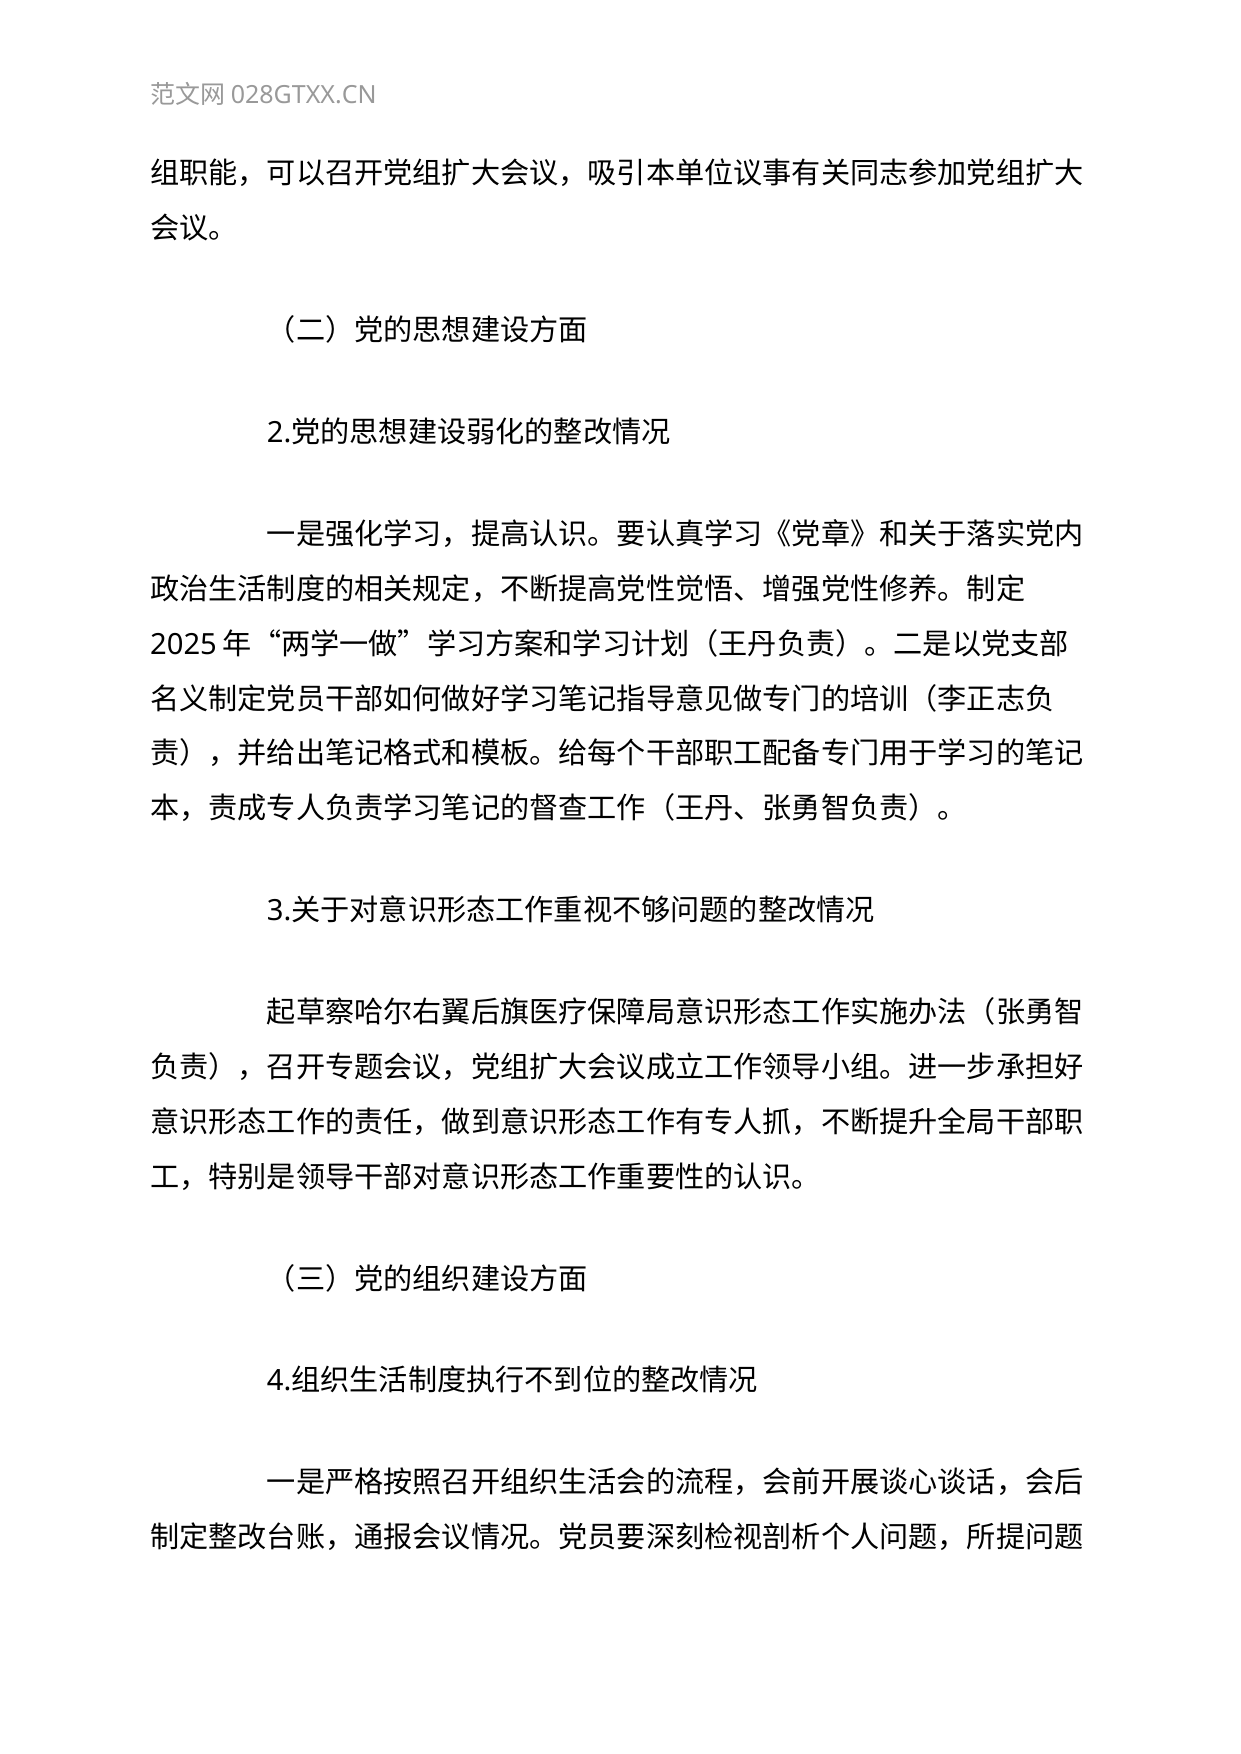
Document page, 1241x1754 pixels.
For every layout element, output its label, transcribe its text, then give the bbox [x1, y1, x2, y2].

text （二）党的思想建设方面 [150, 307, 1090, 349]
text 一是强化学习，提高认识。要认真学习《党章》和关于落实党内政治生活制度的相关规定，不断提高党性觉悟、增强党性修养。制定2025年“两学一做”学习方案和学习计划（王丹负责）。二是以党支部名义制定党员干部如何做好学习笔记指导意见做专门的培训（李正志负责），并给出笔记格式和模板。给每个干部职工配备专门用于学习的笔记本，责成专人负责学习笔记的督查工作（王丹、张勇智负责）。 [150, 510, 1090, 827]
text （三）党的组织建设方面 [150, 1255, 1090, 1297]
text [150, 1459, 1090, 1556]
text 起草察哈尔右翼后旗医疗保障局意识形态工作实施办法（张勇智负责），召开专题会议，党组扩大会议成立工作领导小组。进一步承担好意识形态工作的责任，做到意识形态工作有专人抓，不断提升全局干部职工，特别是领导干部对意识形态工作重要性的认识。 [150, 989, 1090, 1196]
text 2.党的思想建设弱化的整改情况 [150, 408, 1090, 451]
text 3.关于对意识形态工作重视不够问题的整改情况 [150, 887, 1090, 929]
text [150, 150, 1090, 247]
text 4.组织生活制度执行不到位的整改情况 [150, 1357, 1090, 1399]
